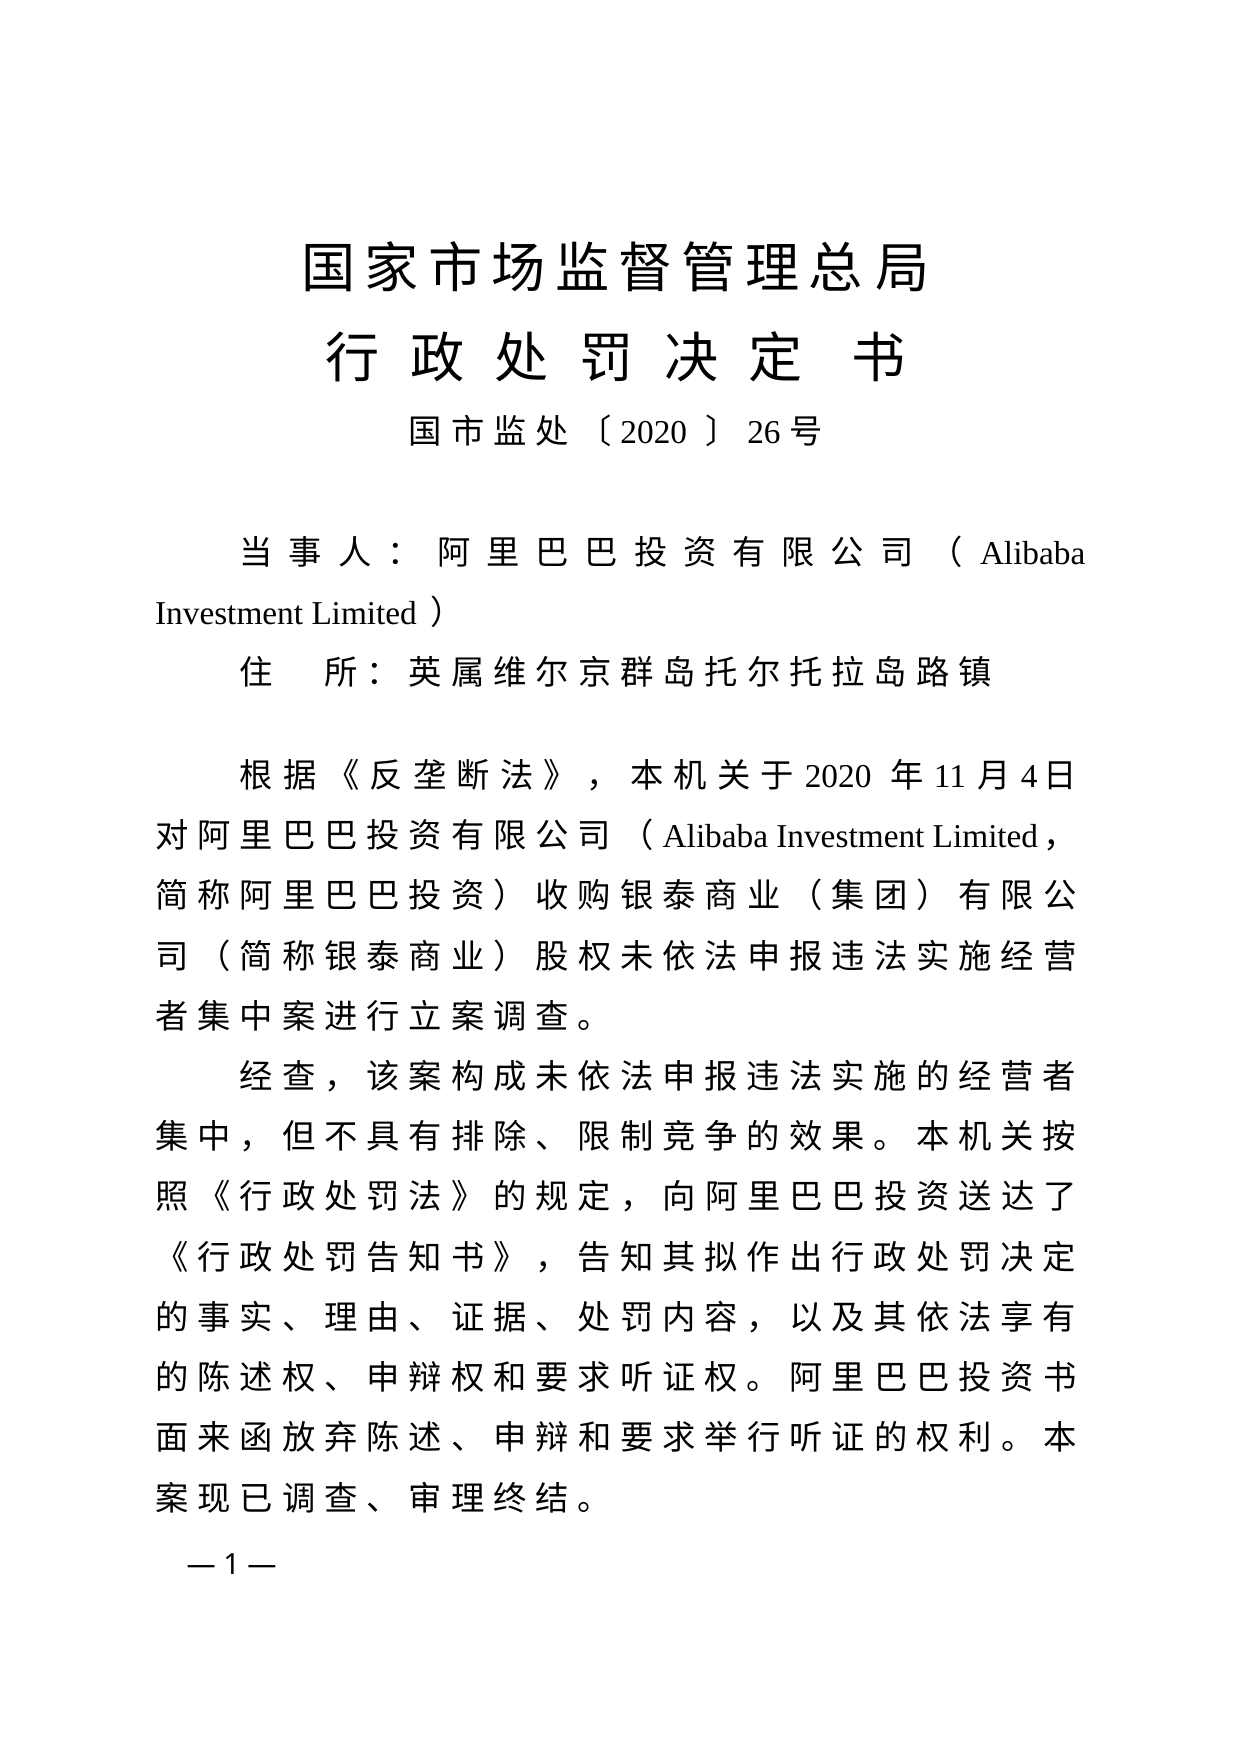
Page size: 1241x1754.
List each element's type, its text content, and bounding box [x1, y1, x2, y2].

text 根据《反垄断法》，本机关于2020年11月4日对阿里巴巴投资有限公司（Alibaba Investment Limited，简称阿里巴巴投资）收购银泰商业（集团）有限公司（简称银泰商业）股权未依法申报违法实施经营者集中案进行立案调查。 [155, 743, 1085, 1044]
text 行政处罚决定书 [155, 309, 1085, 399]
text 当事人：阿里巴巴投资有限公司（Alibaba Investment Limited） [155, 520, 1085, 640]
text 经查，该案构成未依法申报违法实施的经营者集中，但不具有排除、限制竞争的效果。本机关按照《行政处罚法》的规定，向阿里巴巴投资送达了《行政处罚告知书》，告知其拟作出行政处罚决定的事实、理由、证据、处罚内容，以及其依法享有的陈述权、申辩权和要求听证权。阿里巴巴投资书面来函放弃陈述、申辩和要求举行听证的权利。本案现已调查、审理终结。 [155, 1044, 1085, 1526]
text 国市监处〔2020〕26号 [155, 399, 1085, 459]
text 国家市场监督管理总局 [155, 219, 1085, 309]
text 住 所：英属维尔京群岛托尔托拉岛路镇 [155, 640, 1085, 700]
